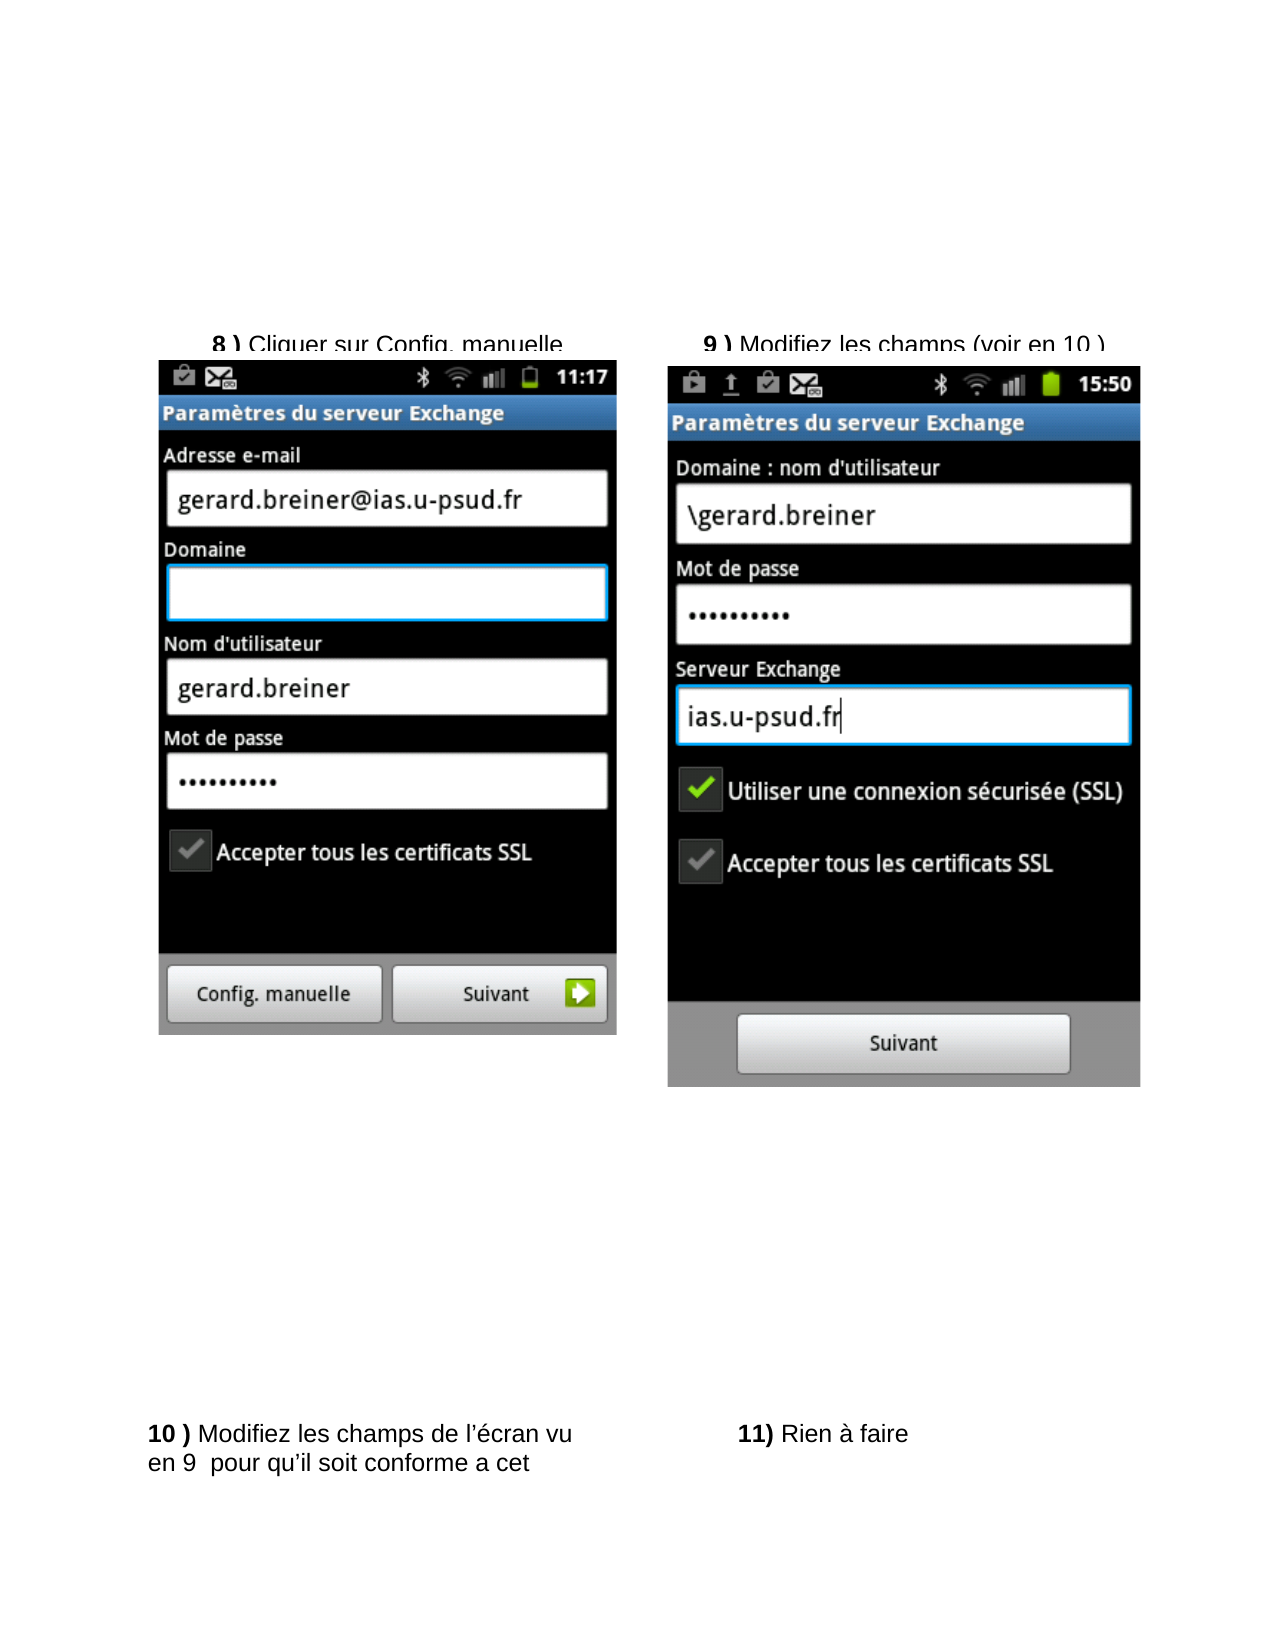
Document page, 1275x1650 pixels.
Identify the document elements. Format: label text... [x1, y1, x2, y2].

table_header 8 ) Cliquer sur Config. manuelle 8 ) Cliquer sur Config. manuelle [121, 291, 653, 350]
picture [667, 366, 1141, 1087]
table_header 9 ) Modifiez les champs (voir en 10 ) 9 ) Modifiez les champs (voir en 10 ) [653, 291, 1155, 350]
table_cell [121, 350, 653, 1092]
table_header 11) Rien à faire [598, 1409, 1048, 1476]
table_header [136, 1409, 598, 1476]
picture [158, 360, 617, 1035]
table_cell [653, 350, 1155, 1092]
